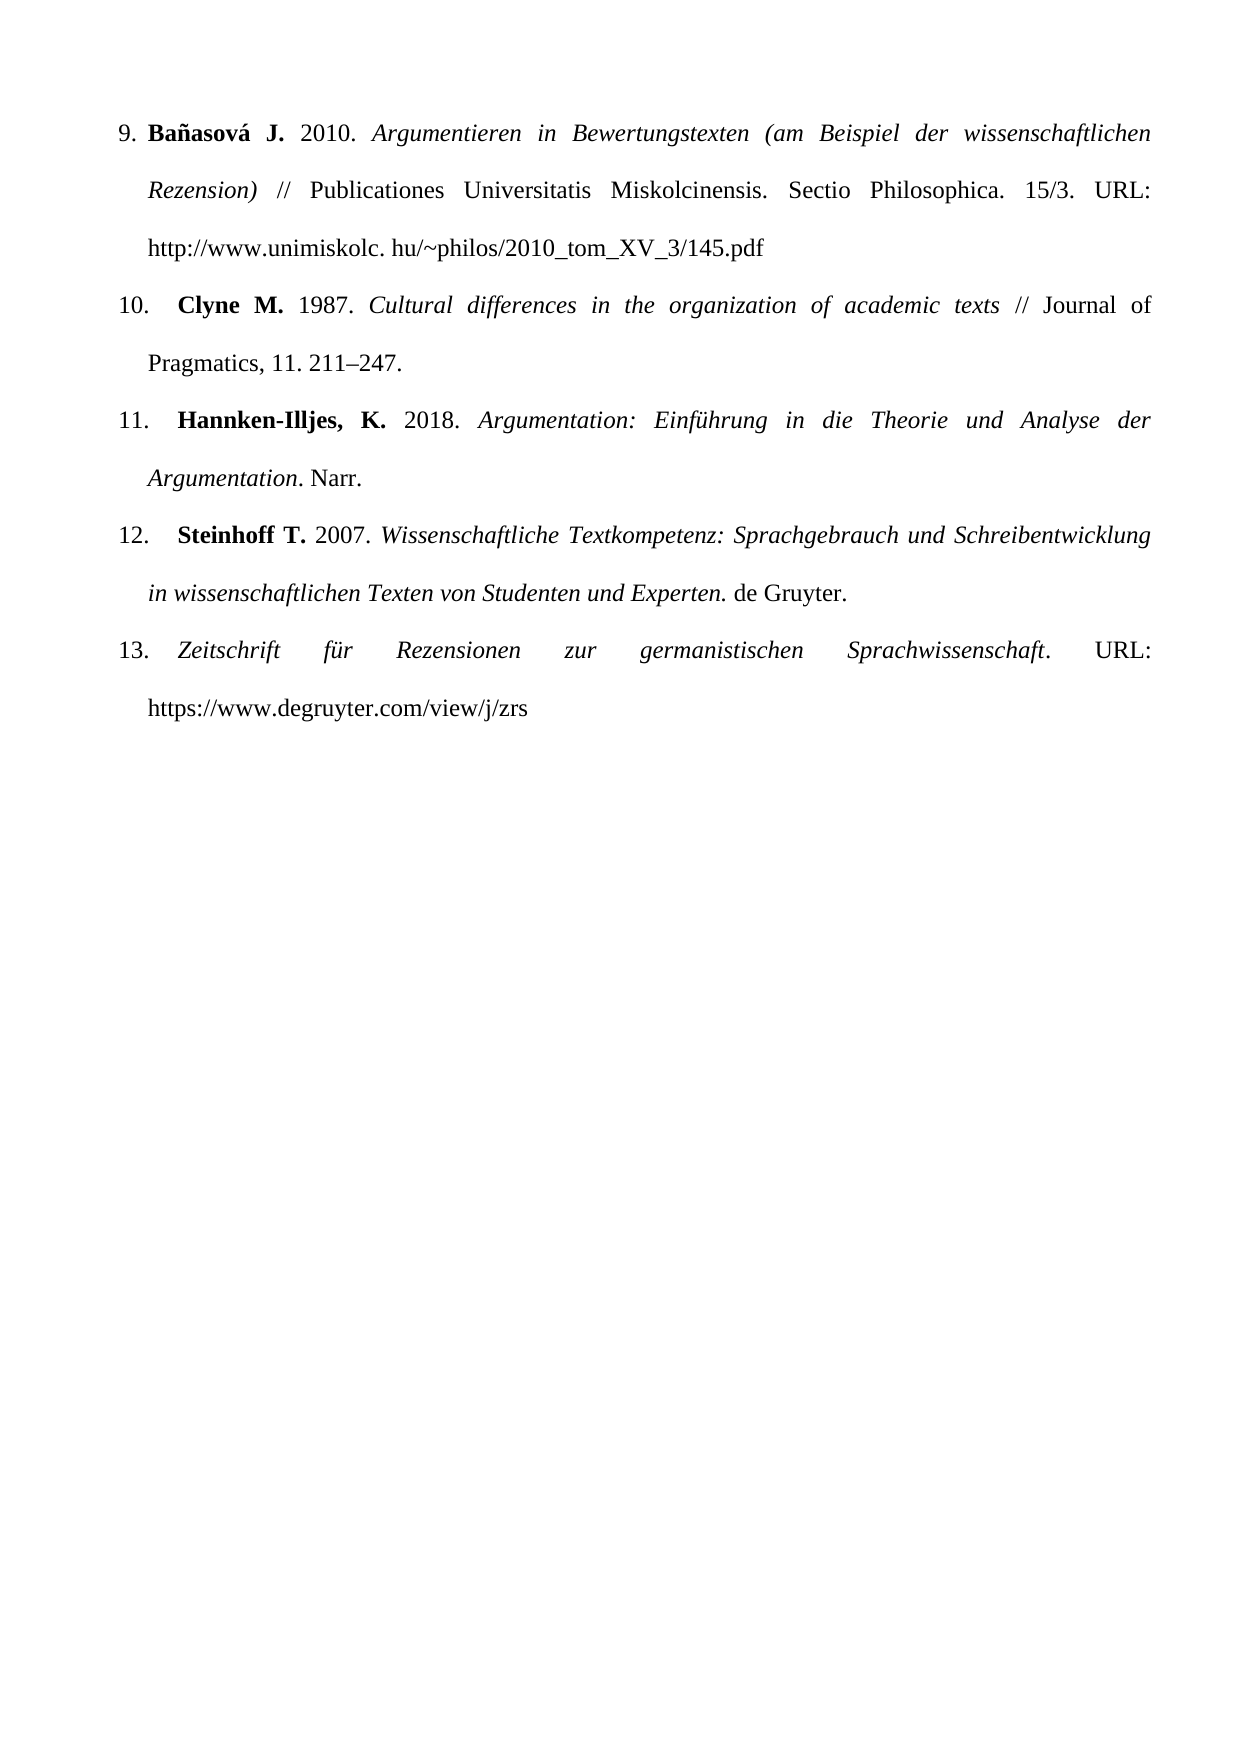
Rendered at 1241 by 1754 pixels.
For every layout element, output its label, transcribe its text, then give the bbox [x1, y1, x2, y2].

list Bañasová J. 2010. Argumentieren in Bewertungstexten (am Beispiel der wissenschaftlichen Rezension) // Publicationes Universitatis Miskolcinensis. Sectio Philosophica. 15/3. URL: http://www.unimiskolc. hu/~philos/2010_tom_XV_3/145.pdf [118, 118, 1152, 262]
list Steinhoff T. 2007. Wissenschaftliche Textkompetenz: Sprachgebrauch und Schreibentwicklung in wissenschaftlichen Texten von Studenten und Experten. de Gruyter. [118, 521, 1152, 607]
list Clyne M. 1987. Cultural differences in the organization of academic texts // Journal of Pragmatics, 11. 211–247. [118, 291, 1152, 377]
list Zeitschrift für Rezensionen zur germanistischen Sprachwissenschaft. URL: https://www.degruyter.com/view/j/zrs [118, 636, 1152, 722]
list Hannken-Illjes, K. 2018. Argumentation: Einführung in die Theorie und Analyse der Argumentation. Narr. [118, 406, 1152, 492]
